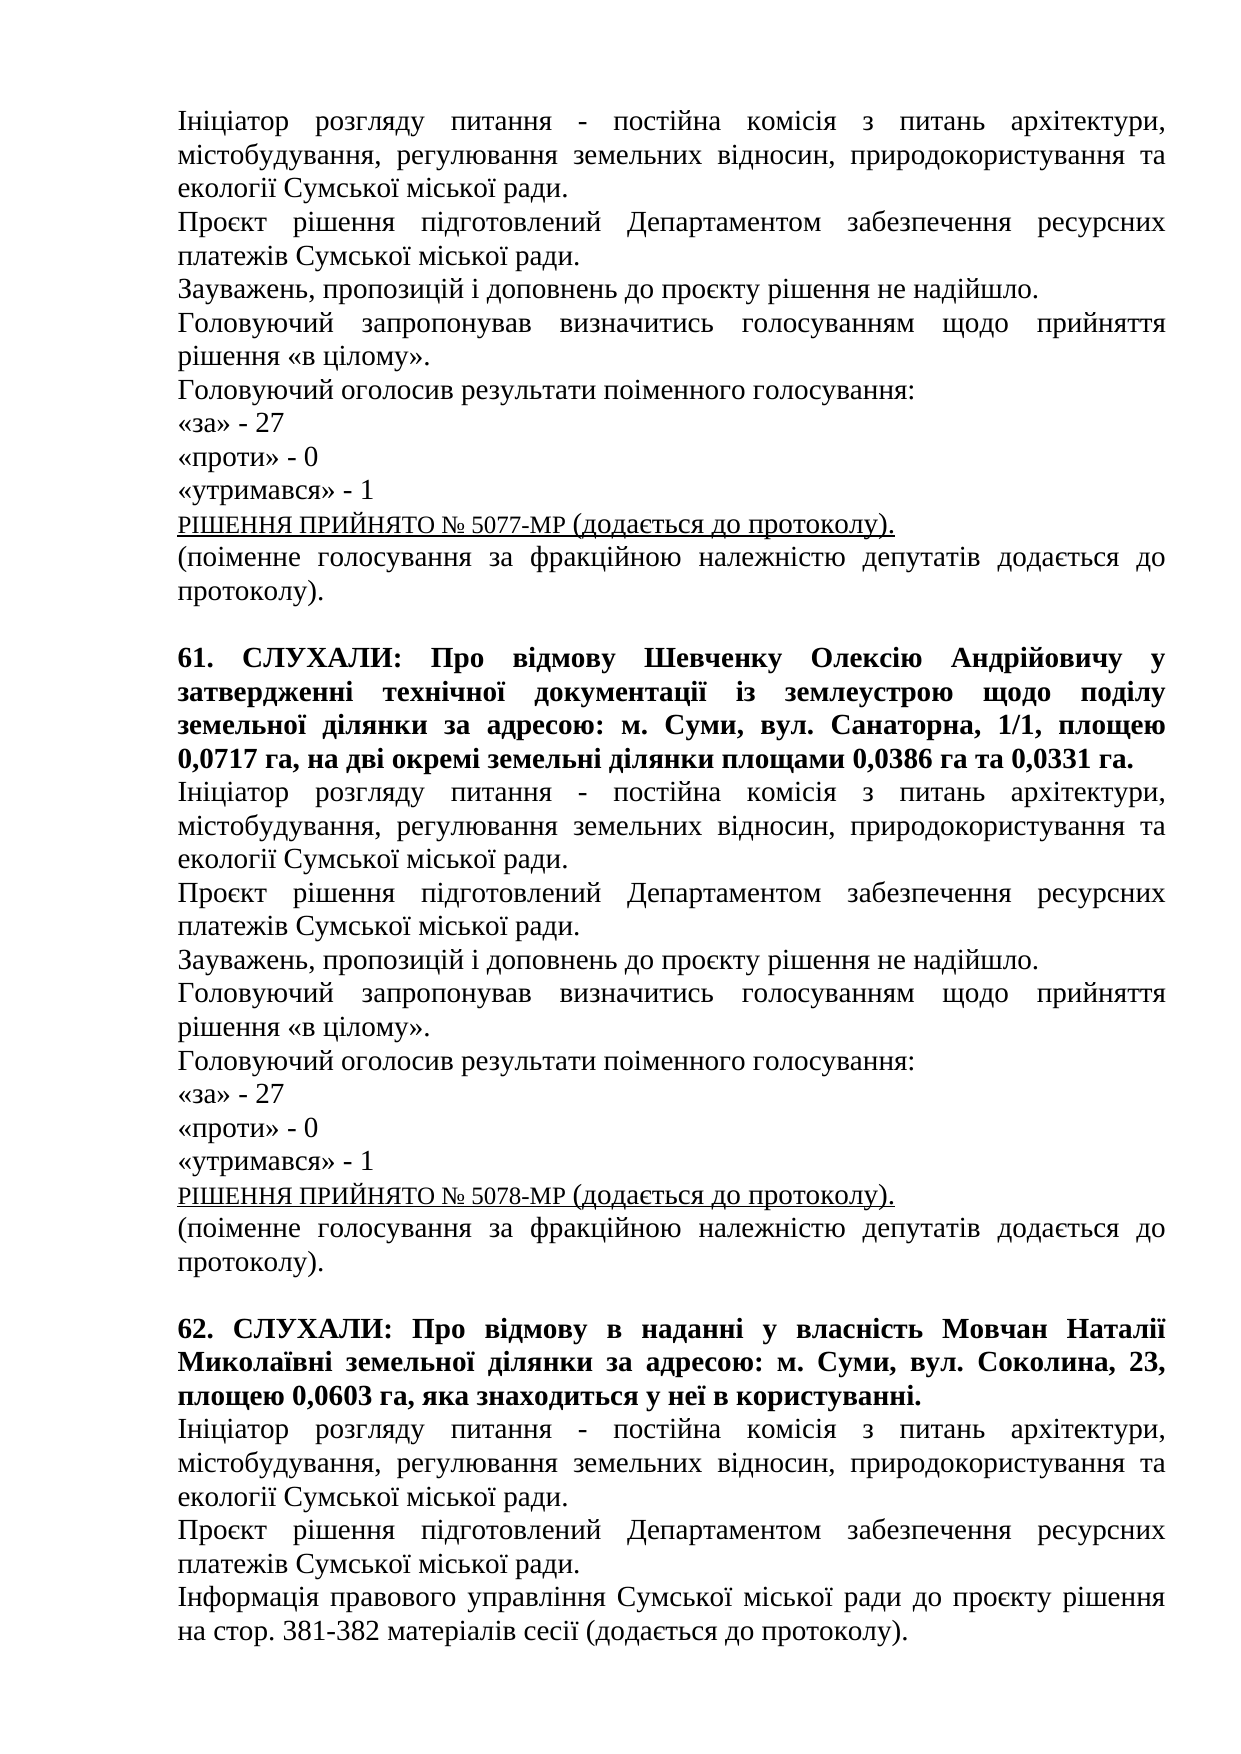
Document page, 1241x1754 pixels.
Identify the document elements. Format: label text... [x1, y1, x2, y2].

text «за» - 27 [177, 405, 1167, 439]
text 62. СЛУХАЛИ: Про відмову в наданні у власність Мовчан Наталії Миколаївні земельної ділянки за адресою: м. Суми, вул. Соколина, 23, площею 0,0603 га, яка знаходиться у неї в користуванні. [177, 1311, 1167, 1412]
text Головуючий запропонував визначитись голосуванням щодо прийняття рішення «в цілому». [177, 305, 1167, 372]
text «утримався» - 1 [177, 1143, 1167, 1177]
text Проєкт рішення підготовлений Департаментом забезпечення ресурсних платежів Сумської міської ради. [177, 1512, 1167, 1579]
text Проєкт рішення підготовлений Департаментом забезпечення ресурсних платежів Сумської міської ради. [177, 204, 1167, 271]
text Зауважень, пропозицій і доповнень до проєкту рішення не надійшло. [177, 942, 1167, 976]
text РІШЕННЯ ПРИЙНЯТО № 5077-МР (додається до протоколу). [177, 506, 1167, 539]
text «за» - 27 [177, 1076, 1167, 1110]
text Головуючий оголосив результати поіменного голосування: [177, 1043, 1167, 1076]
text Головуючий оголосив результати поіменного голосування: [177, 372, 1167, 405]
text Ініціатор розгляду питання - постійна комісія з питань архітектури, містобудування, регулювання земельних відносин, природокористування та екології Сумської міської ради. [177, 774, 1167, 875]
text Головуючий запропонував визначитись голосуванням щодо прийняття рішення «в цілому». [177, 976, 1167, 1043]
text Проєкт рішення підготовлений Департаментом забезпечення ресурсних платежів Сумської міської ради. [177, 875, 1167, 942]
text Ініціатор розгляду питання - постійна комісія з питань архітектури, містобудування, регулювання земельних відносин, природокористування та екології Сумської міської ради. [177, 1412, 1167, 1512]
text «проти» - 0 [177, 1110, 1167, 1143]
text (поіменне голосування за фракційною належністю депутатів додається до протоколу). [177, 1210, 1167, 1277]
text РІШЕННЯ ПРИЙНЯТО № 5078-МР (додається до протоколу). [177, 1177, 1167, 1210]
text «утримався» - 1 [177, 472, 1167, 506]
text Зауважень, пропозицій і доповнень до проєкту рішення не надійшло. [177, 271, 1167, 305]
text (поіменне голосування за фракційною належністю депутатів додається до протоколу). [177, 539, 1167, 607]
text Ініціатор розгляду питання - постійна комісія з питань архітектури, містобудування, регулювання земельних відносин, природокористування та екології Сумської міської ради. [177, 103, 1167, 204]
text «проти» - 0 [177, 439, 1167, 472]
text Інформація правового управління Сумської міської ради до проєкту рішення на стор. 381-382 матеріалів сесії (додається до протоколу). [177, 1579, 1167, 1646]
text 61. СЛУХАЛИ: Про відмову Шевченку Олексію Андрійовичу у затвердженні технічної документації із землеустрою щодо поділу земельної ділянки за адресою: м. Суми, вул. Санаторна, 1/1, площею 0,0717 га, на дві окремі земельні ділянки площами 0,0386 га та 0,0331 га. [177, 640, 1167, 774]
